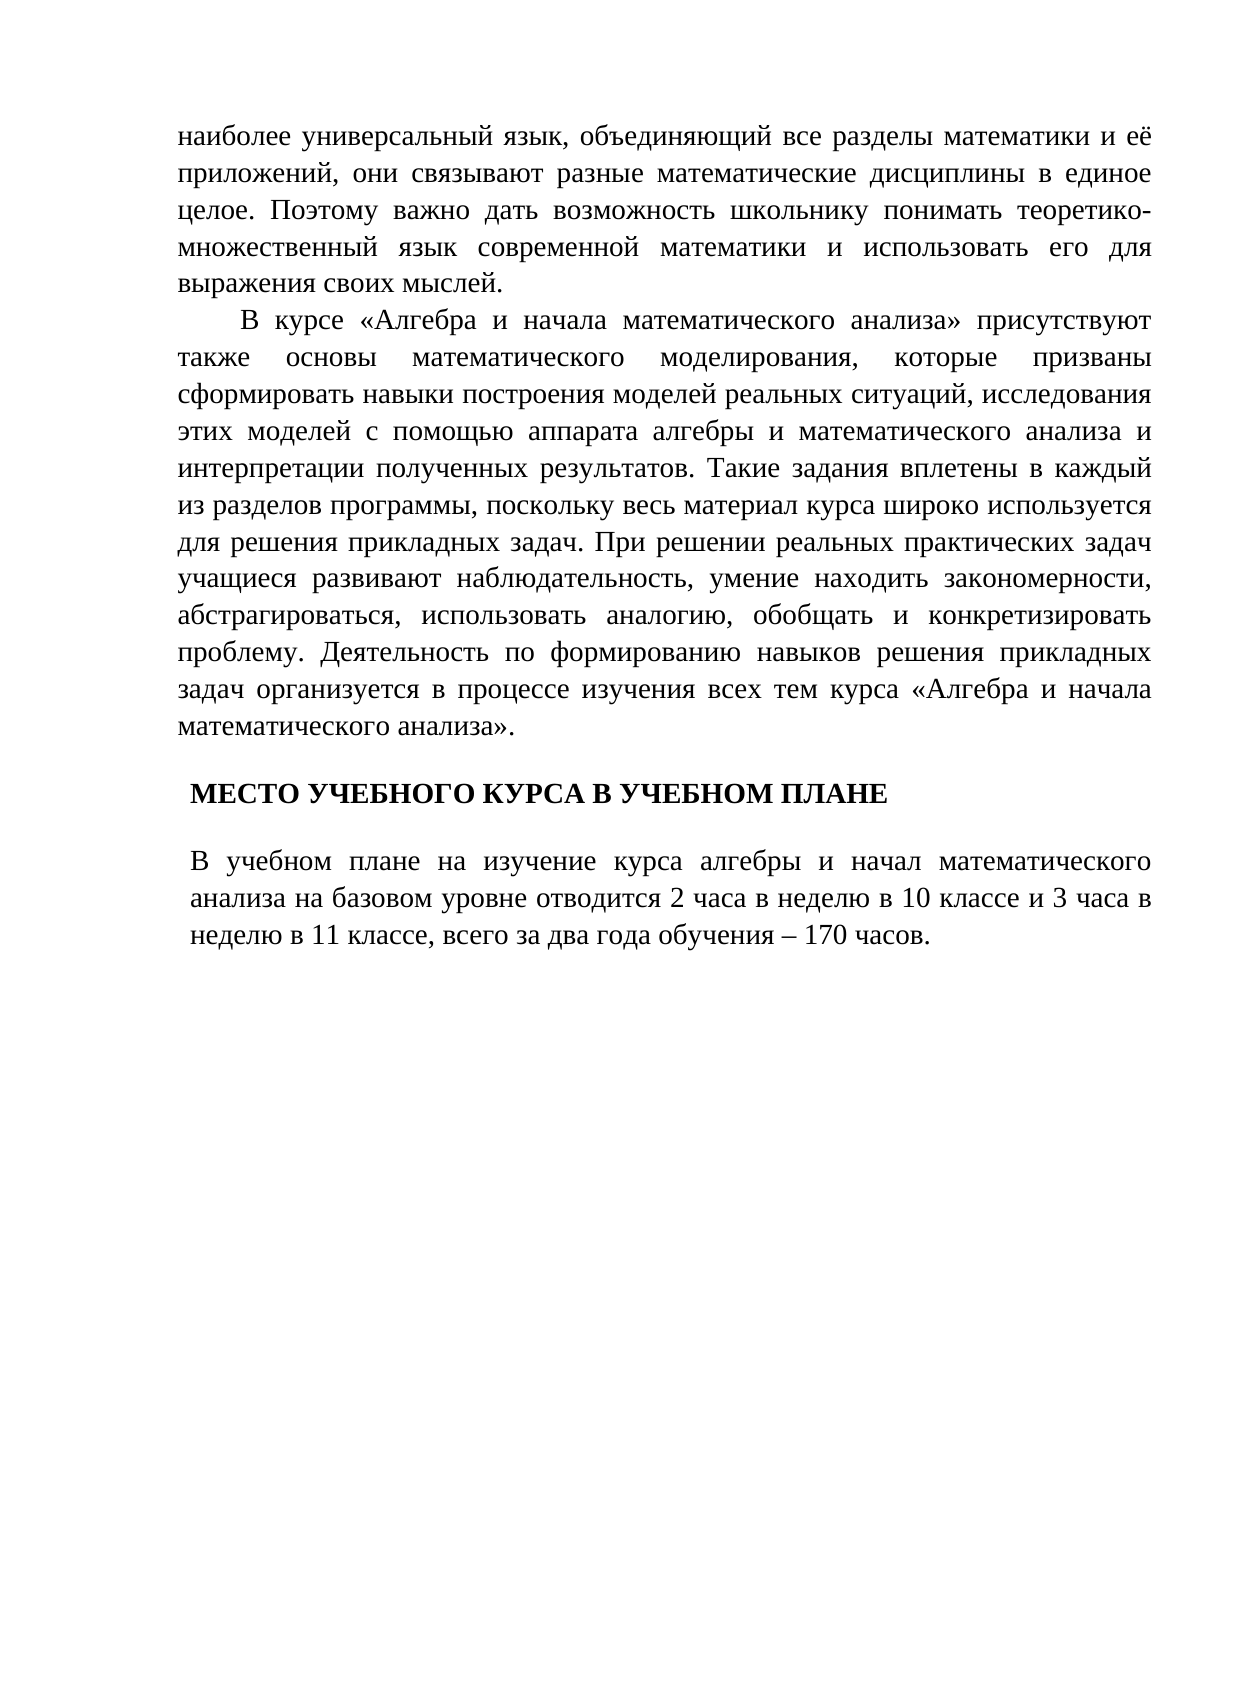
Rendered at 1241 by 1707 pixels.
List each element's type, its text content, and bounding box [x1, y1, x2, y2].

text МЕСТО УЧЕБНОГО КУРСА В УЧЕБНОМ ПЛАНЕ [190, 776, 1152, 809]
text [177, 118, 1152, 299]
text В курсе «Алгебра и начала математического анализа» присутствуют также основы математического моделирования, которые призваны сформировать навыки построения моделей реальных ситуаций, исследования этих моделей с помощью аппарата алгебры и математического анализа и интерпретации полученных результатов. Такие задания вплетены в каждый из разделов программы, поскольку весь материал курса широко используется для решения прикладных задач. При решении реальных практических задач учащиеся развивают наблюдательность, умение находить закономерности, абстрагироваться, использовать аналогию, обобщать и конкретизировать проблему. Деятельность по формированию навыков решения прикладных задач организуется в процессе изучения всех тем курса «Алгебра и начала математического анализа». [177, 302, 1152, 742]
text В учебном плане на изучение курса алгебры и начал математического анализа на базовом уровне отводится 2 часа в неделю в 10 классе и 3 часа в неделю в 11 классе, всего за два года обучения – 170 часов. [190, 843, 1152, 951]
